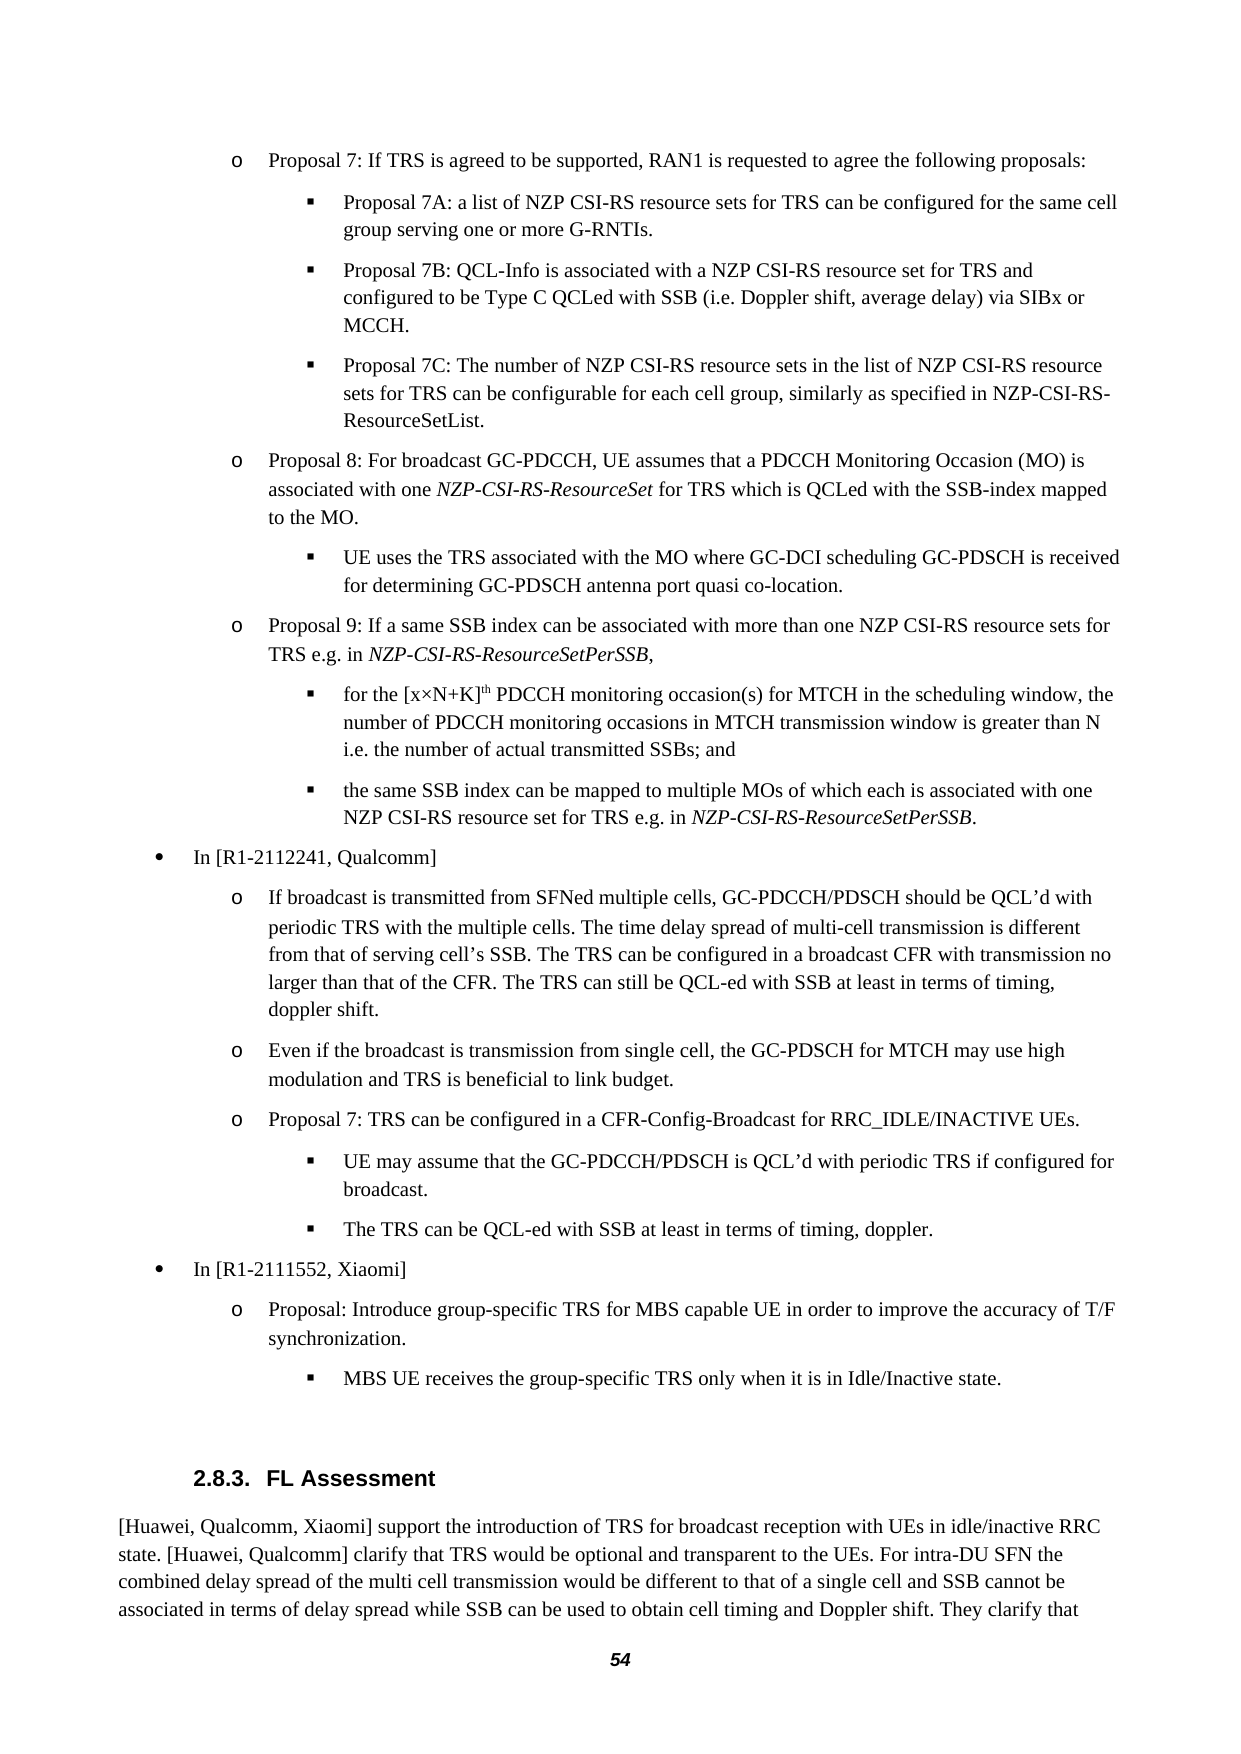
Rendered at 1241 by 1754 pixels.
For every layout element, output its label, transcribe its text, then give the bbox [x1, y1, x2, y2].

list Proposal 7: If TRS is agreed to be supported, RAN1 is requested to agree the following proposals: [231, 148, 1122, 173]
list Even if the broadcast is transmission from single cell, the GC-PDSCH for MTCH may use high modulation and TRS is beneficial to link budget. [231, 1037, 1122, 1091]
list Proposal 7C: The number of NZP CSI-RS resource sets in the list of NZP CSI-RS resource sets for TRS can be configurable for each cell group, similarly as specified in NZP-CSI-RS-ResourceSetList. [306, 353, 1122, 432]
list The TRS can be QCL-ed with SSB at least in terms of timing, doppler. [306, 1217, 1122, 1241]
list If broadcast is transmitted from SFNed multiple cells, GC-PDCCH/PDSCH should be QCL’d with periodic TRS with the multiple cells. The time delay spread of multi-cell transmission is different from that of serving cell’s SSB. The TRS can be configured in a broadcast CFR with transmission no larger than that of the CFR. The TRS can still be QCL-ed with SSB at least in terms of timing, doppler shift. [231, 885, 1122, 1021]
subtitle FL Assessment [193, 1465, 1122, 1492]
list MBS UE receives the group-specific TRS only when it is in Idle/Inactive state. [306, 1366, 1122, 1390]
list Proposal 7: TRS can be configured in a CFR-Config-Broadcast for RRC_IDLE/INACTIVE UEs. [231, 1107, 1122, 1133]
list UE uses the TRS associated with the MO where GC-DCI scheduling GC-PDSCH is received for determining GC-PDSCH antenna port quasi co-location. [306, 545, 1122, 597]
list Proposal 7A: a list of NZP CSI-RS resource sets for TRS can be configured for the same cell group serving one or more G-RNTIs. [306, 190, 1122, 241]
list the same SSB index can be mapped to multiple MOs of which each is associated with one NZP CSI-RS resource set for TRS e.g. in NZP-CSI-RS-ResourceSetPerSSB. [306, 777, 1122, 829]
list for the [x×N+K]th PDCCH monitoring occasion(s) for MTCH in the scheduling window, the number of PDCCH monitoring occasions in MTCH transmission window is greater than N i.e. the number of actual transmitted SSBs; and [306, 682, 1122, 761]
list In [R1-2112241, Qualcomm] [156, 845, 1122, 869]
list Proposal 9: If a same SSB index can be associated with more than one NZP CSI-RS resource sets for TRS e.g. in NZP-CSI-RS-ResourceSetPerSSB, [231, 613, 1122, 666]
list Proposal 8: For broadcast GC-PDCCH, UE assumes that a PDCCH Monitoring Occasion (MO) is associated with one NZP-CSI-RS-ResourceSet for TRS which is QCLed with the SSB-index mapped to the MO. [231, 448, 1122, 529]
list Proposal: Introduce group-specific TRS for MBS capable UE in order to improve the accuracy of T/F synchronization. [231, 1297, 1122, 1350]
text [118, 1514, 1122, 1621]
list In [R1-2111552, Xiaomi] [156, 1257, 1122, 1281]
list UE may assume that the GC-PDCCH/PDSCH is QCL’d with periodic TRS if configured for broadcast. [306, 1149, 1122, 1201]
list Proposal 7B: QCL-Info is associated with a NZP CSI-RS resource set for TRS and configured to be Type C QCLed with SSB (i.e. Doppler shift, average delay) via SIBx or MCCH. [306, 257, 1122, 337]
